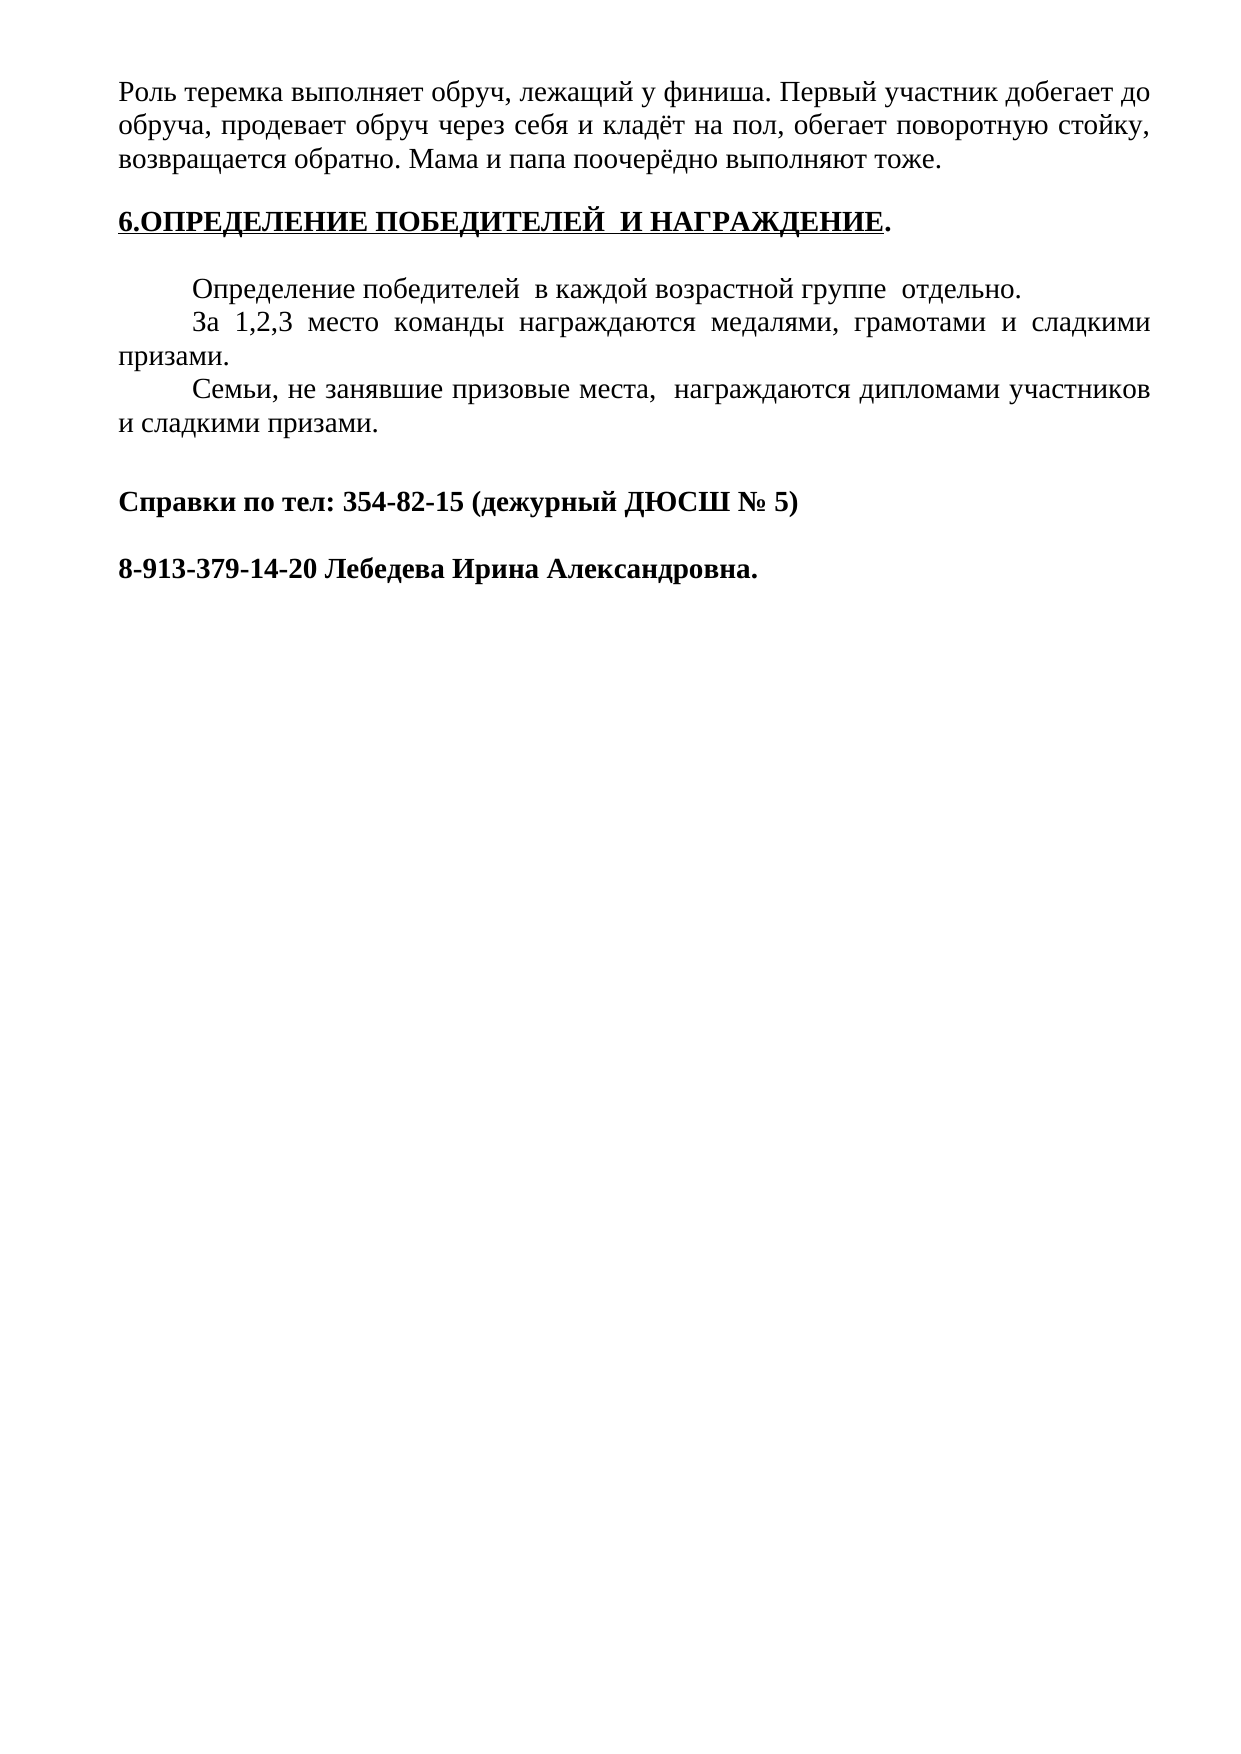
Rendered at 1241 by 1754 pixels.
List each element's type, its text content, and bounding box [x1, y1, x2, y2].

text 8-913-379-14-20 Лебедева Ирина Александровна. [118, 552, 1231, 585]
text За 1,2,3 место команды награждаются медалями, грамотами и сладкими призами. [118, 304, 1152, 371]
text 6.ОПРЕДЕЛЕНИЕ ПОБЕДИТЕЛЕЙ И НАГРАЖДЕНИЕ. [118, 204, 1152, 237]
text Справки по тел: 354-82-15 (дежурный ДЮСШ № 5) [118, 484, 1231, 518]
text Семьи, не занявшие призовые места, награждаются дипломами участников и сладкими призами. [118, 371, 1152, 438]
text Определение победителей в каждой возрастной группе отдельно. [118, 271, 1152, 304]
text Роль теремка выполняет обруч, лежащий у финиша. Первый участник добегает до обруча, продевает обруч через себя и кладёт на пол, обегает поворотную стойку, возвращается обратно. Мама и папа поочерёдно выполняют тоже. [118, 74, 1152, 174]
